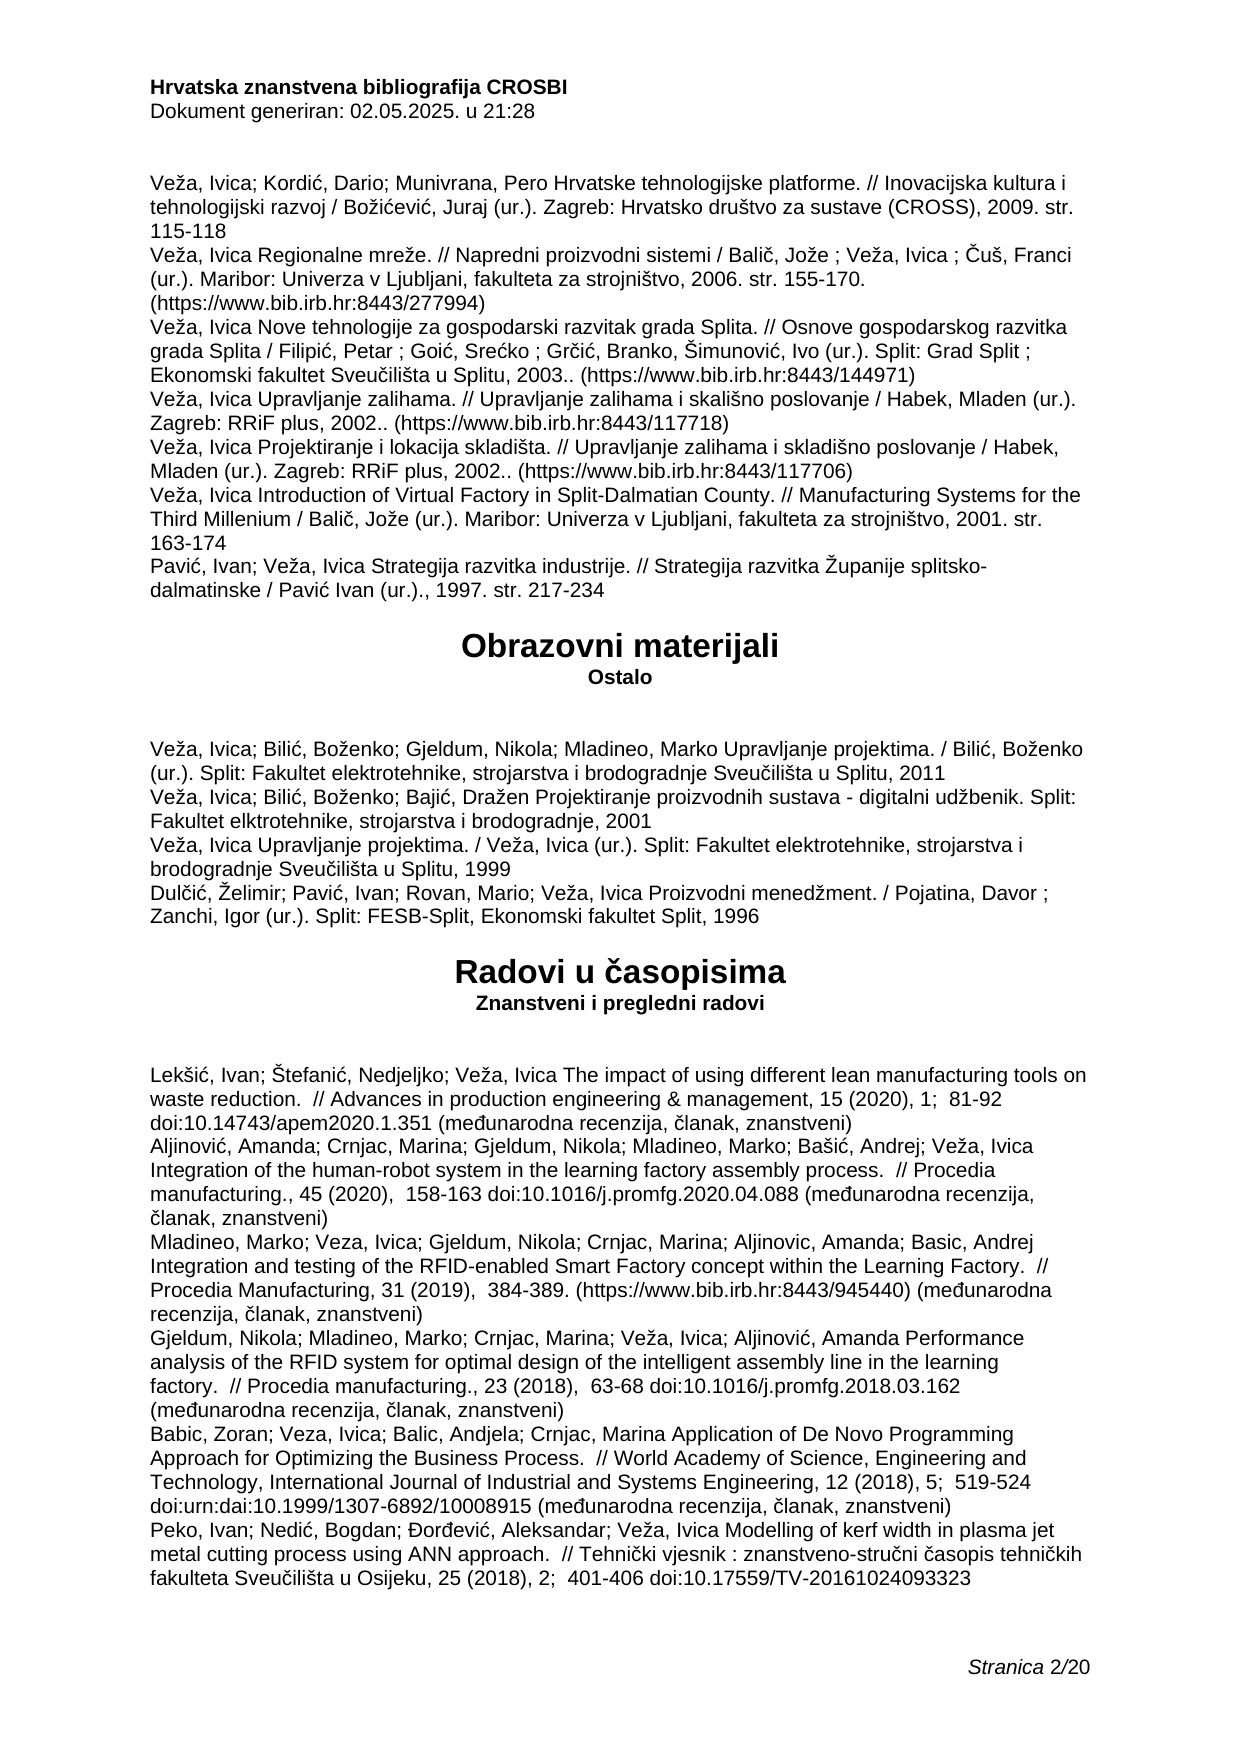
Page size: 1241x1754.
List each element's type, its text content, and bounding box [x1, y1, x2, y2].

subtitle Ostalo [150, 665, 1090, 689]
text Gjeldum, Nikola; Mladineo, Marko; Crnjac, Marina; Veža, Ivica; Aljinović, Amanda [150, 1326, 1090, 1422]
text Veža, Ivica; Kordić, Dario; Munivrana, Pero [150, 171, 1090, 243]
subtitle Radovi u časopisima [150, 952, 1090, 991]
text Babic, Zoran; Veza, Ivica; Balic, Andjela; Crnjac, Marina [150, 1422, 1090, 1518]
text Pavić, Ivan; Veža, Ivica [150, 554, 1090, 602]
text Veža, Ivica [150, 482, 1090, 554]
text Dulčić, Želimir; Pavić, Ivan; Rovan, Mario; Veža, Ivica [150, 880, 1090, 928]
text Veža, Ivica [150, 387, 1090, 434]
text Veža, Ivica [150, 315, 1090, 387]
subtitle Obrazovni materijali [150, 626, 1090, 665]
text Veža, Ivica; Bilić, Boženko; Bajić, Dražen [150, 784, 1090, 832]
text Mladineo, Marko; Veza, Ivica; Gjeldum, Nikola; Crnjac, Marina; Aljinovic, Amanda; Basic, Andrej [150, 1230, 1090, 1326]
text Veža, Ivica [150, 243, 1090, 315]
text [150, 1518, 1090, 1589]
text Lekšić, Ivan; Štefanić, Nedjeljko; Veža, Ivica [150, 1062, 1090, 1134]
text Veža, Ivica [150, 832, 1090, 880]
text Veža, Ivica; Bilić, Boženko; Gjeldum, Nikola; Mladineo, Marko [150, 737, 1090, 784]
text Aljinović, Amanda; Crnjac, Marina; Gjeldum, Nikola; Mladineo, Marko; Bašić, Andrej; Veža, Ivica [150, 1134, 1090, 1230]
subtitle Znanstveni i pregledni radovi [150, 991, 1090, 1014]
text Veža, Ivica [150, 434, 1090, 482]
